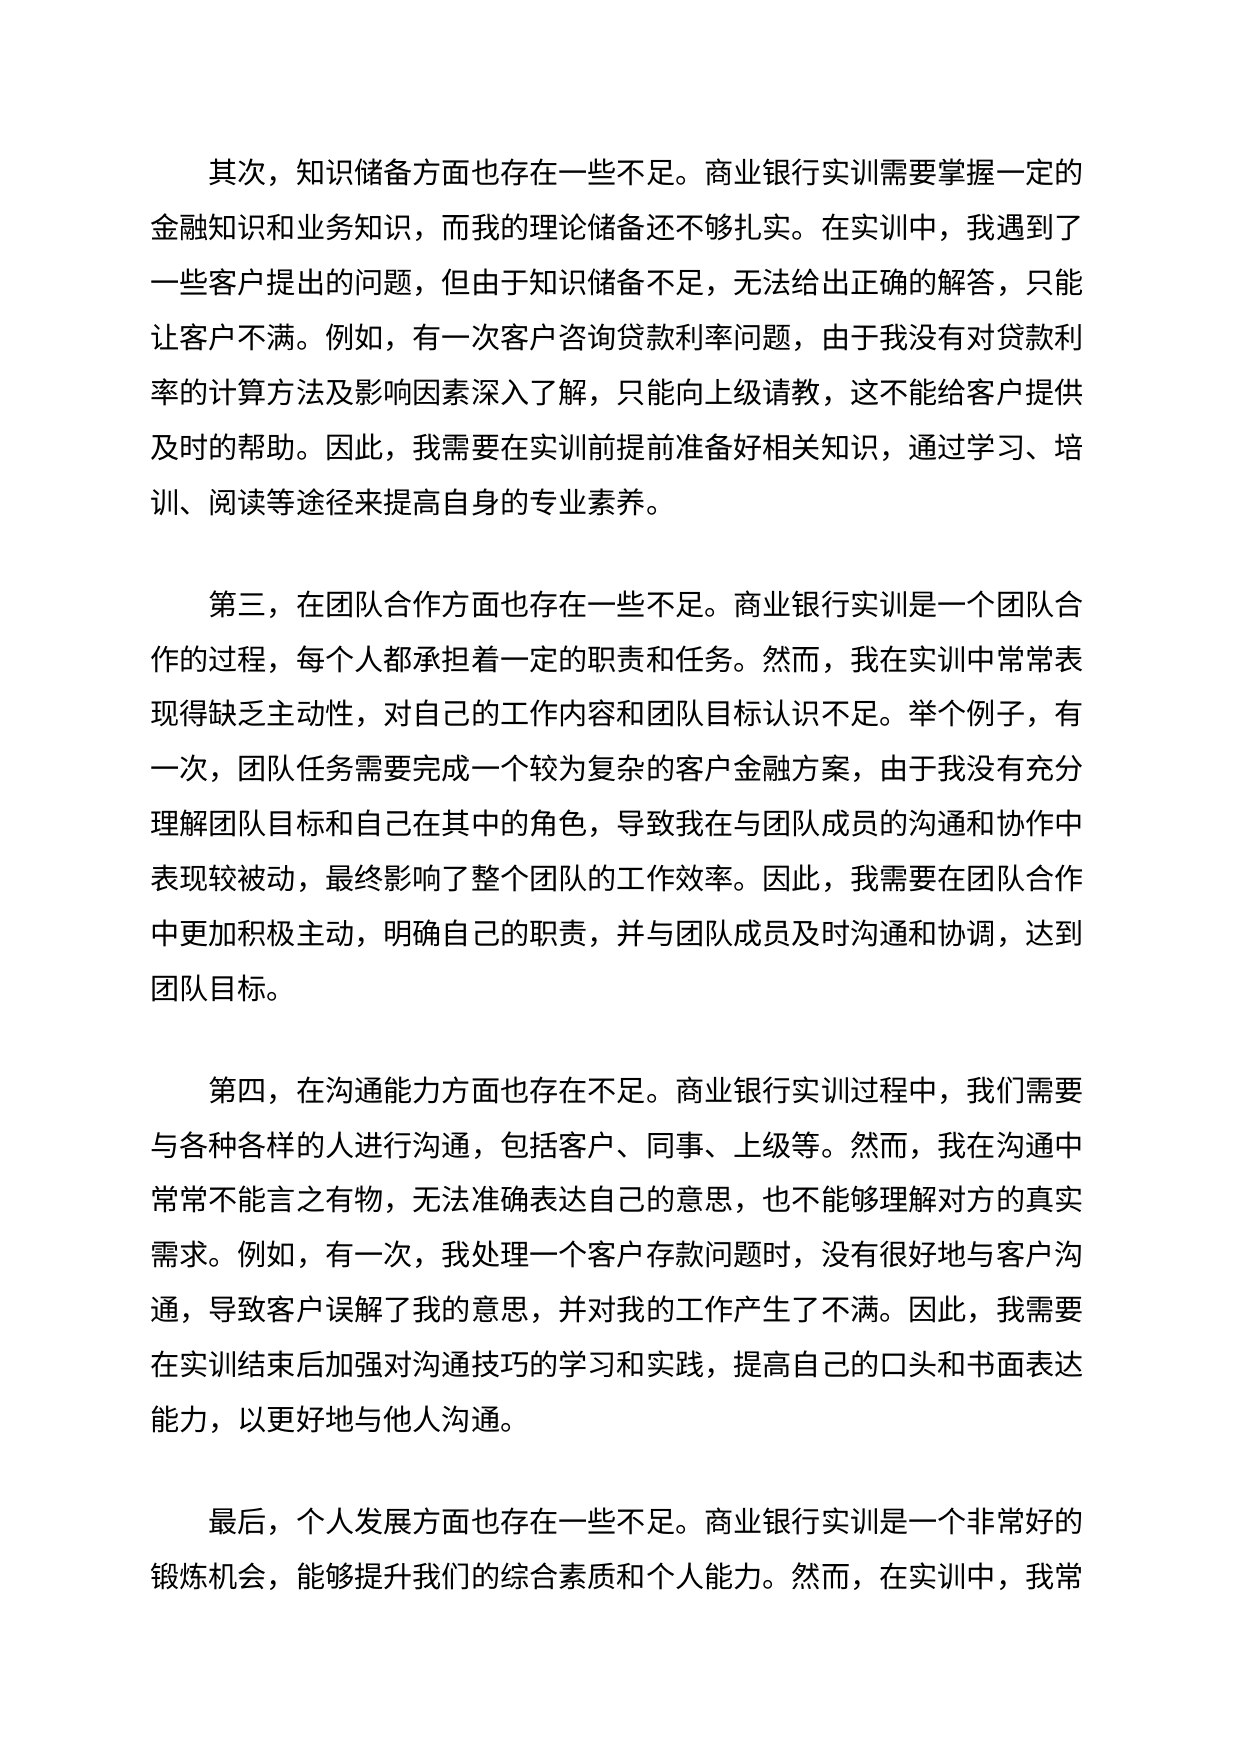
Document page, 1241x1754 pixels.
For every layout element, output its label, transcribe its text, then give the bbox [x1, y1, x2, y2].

text 其次，知识储备方面也存在一些不足。商业银行实训需要掌握一定的金融知识和业务知识，而我的理论储备还不够扎实。在实训中，我遇到了一些客户提出的问题，但由于知识储备不足，无法给出正确的解答，只能让客户不满。例如，有一次客户咨询贷款利率问题，由于我没有对贷款利率的计算方法及影响因素深入了解，只能向上级请教，这不能给客户提供及时的帮助。因此，我需要在实训前提前准备好相关知识，通过学习、培训、阅读等途径来提高自身的专业素养。 [150, 150, 1090, 522]
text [150, 1498, 1090, 1596]
text 第三，在团队合作方面也存在一些不足。商业银行实训是一个团队合作的过程，每个人都承担着一定的职责和任务。然而，我在实训中常常表现得缺乏主动性，对自己的工作内容和团队目标认识不足。举个例子，有一次，团队任务需要完成一个较为复杂的客户金融方案，由于我没有充分理解团队目标和自己在其中的角色，导致我在与团队成员的沟通和协作中表现较被动，最终影响了整个团队的工作效率。因此，我需要在团队合作中更加积极主动，明确自己的职责，并与团队成员及时沟通和协调，达到团队目标。 [150, 581, 1090, 1008]
text 第四，在沟通能力方面也存在不足。商业银行实训过程中，我们需要与各种各样的人进行沟通，包括客户、同事、上级等。然而，我在沟通中常常不能言之有物，无法准确表达自己的意思，也不能够理解对方的真实需求。例如，有一次，我处理一个客户存款问题时，没有很好地与客户沟通，导致客户误解了我的意思，并对我的工作产生了不满。因此，我需要在实训结束后加强对沟通技巧的学习和实践，提高自己的口头和书面表达能力，以更好地与他人沟通。 [150, 1067, 1090, 1439]
